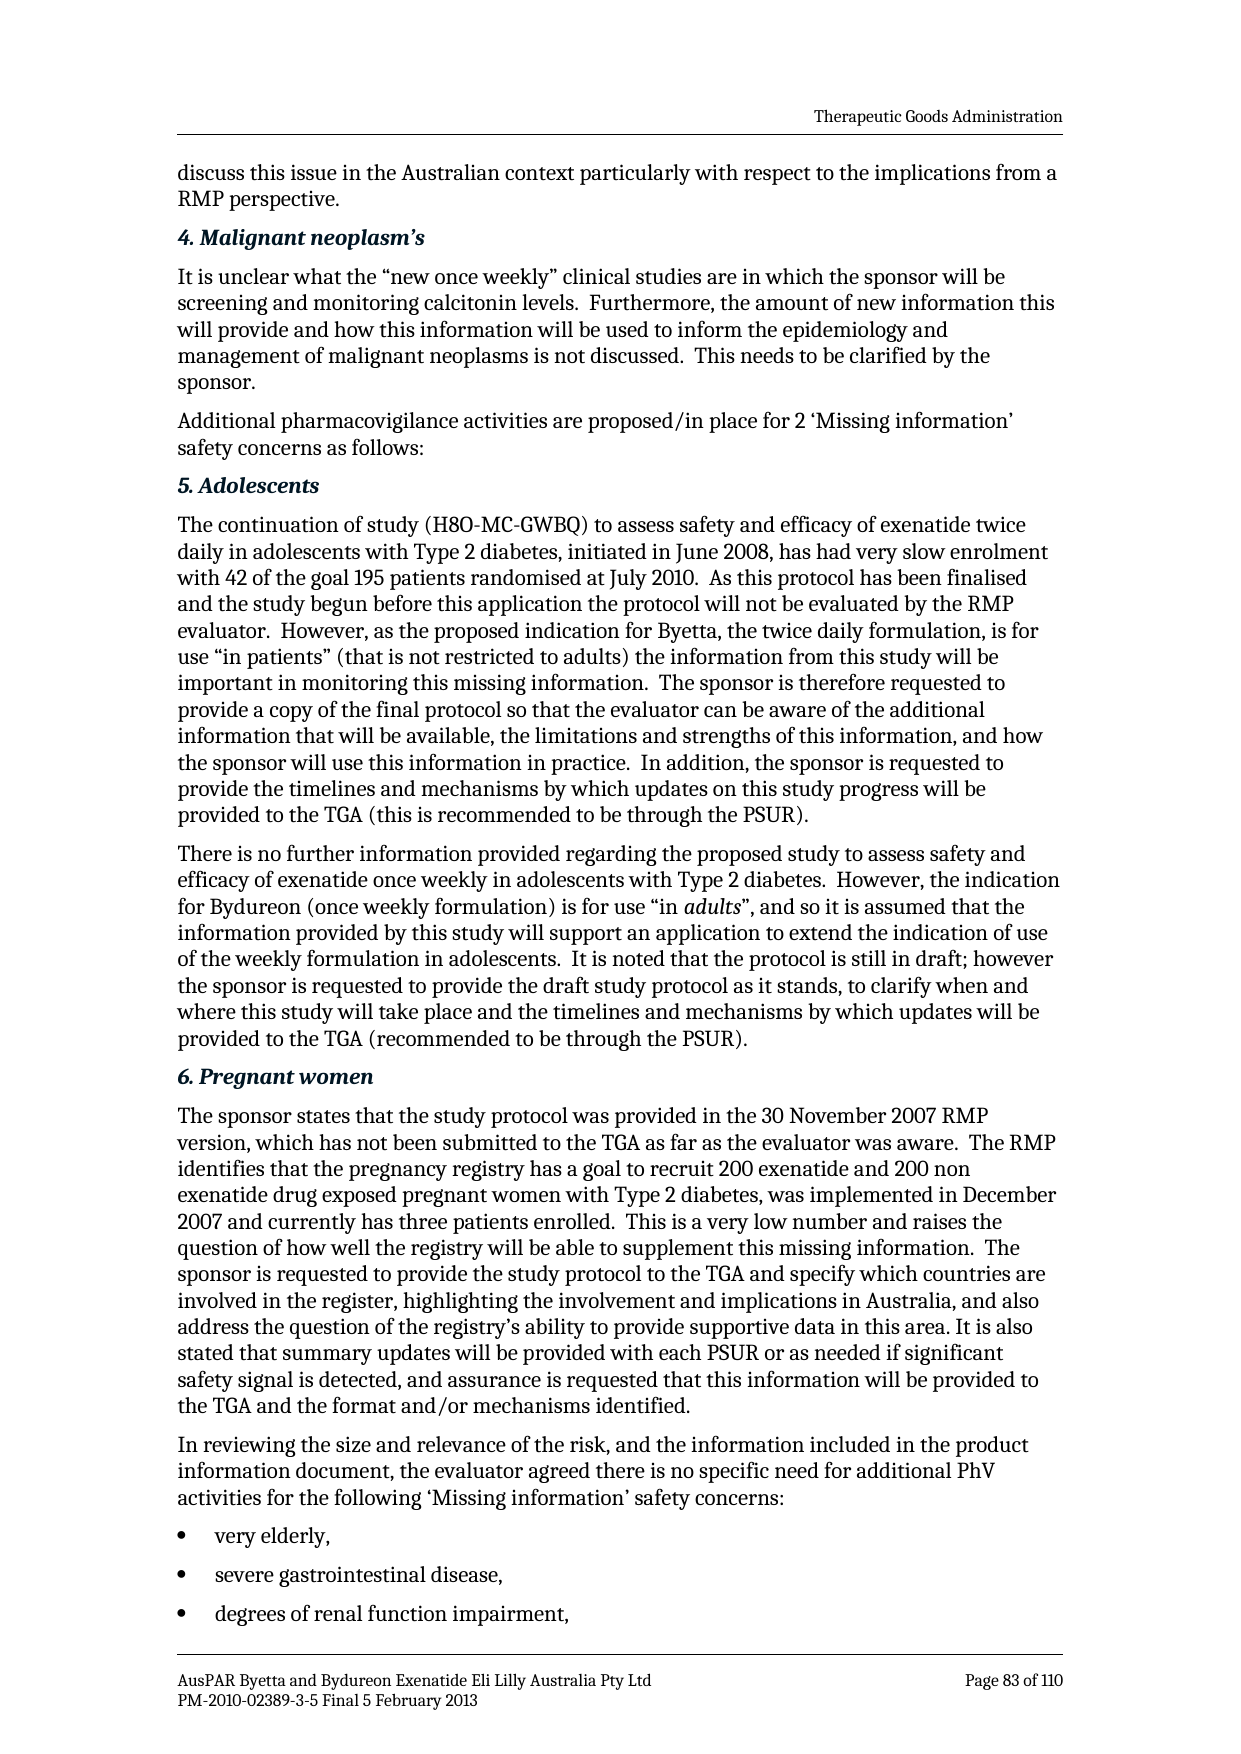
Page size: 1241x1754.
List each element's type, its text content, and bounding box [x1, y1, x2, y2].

subtitle 6. Pregnant women [177, 1064, 1063, 1091]
text In reviewing the size and relevance of the risk, and the information included in the product information document, the evaluator agreed there is no specific need for additional PhV activities for the following ‘Missing information’ safety concerns: [177, 1432, 1063, 1511]
list severe gastrointestinal disease, [177, 1562, 1063, 1588]
list very elderly, [177, 1523, 1063, 1550]
list degrees of renal function impairment, [177, 1601, 1063, 1627]
text It is unclear what the “new once weekly” clinical studies are in which the sponsor will be screening and monitoring calcitonin levels. Furthermore, the amount of new information this will provide and how this information will be used to inform the epidemiology and management of malignant neoplasms is not discussed. This needs to be clarified by the sponsor. [177, 264, 1063, 396]
subtitle 4. Malignant neoplasm’s [177, 225, 1063, 251]
text Additional pharmacovigilance activities are proposed/in place for 2 ‘Missing information’ safety concerns as follows: [177, 408, 1063, 461]
subtitle 5. Adolescents [177, 473, 1063, 499]
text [177, 160, 1063, 212]
text There is no further information provided regarding the proposed study to assess safety and efficacy of exenatide once weekly in adolescents with Type 2 diabetes. However, the indication for Bydureon (once weekly formulation) is for use “in adults”, and so it is assumed that the information provided by this study will support an application to extend the indication of use of the weekly formulation in adolescents. It is noted that the protocol is still in draft; however the sponsor is requested to provide the draft study protocol as it stands, to clarify when and where this study will take place and the timelines and mechanisms by which updates will be provided to the TGA (recommended to be through the PSUR). [177, 841, 1063, 1052]
text The sponsor states that the study protocol was provided in the 30 November 2007 RMP version, which has not been submitted to the TGA as far as the evaluator was aware. The RMP identifies that the pregnancy registry has a goal to recruit 200 exenatide and 200 non exenatide drug exposed pregnant women with Type 2 diabetes, was implemented in December 2007 and currently has three patients enrolled. This is a very low number and raises the question of how well the registry will be able to supplement this missing information. The sponsor is requested to provide the study protocol to the TGA and specify which countries are involved in the register, highlighting the involvement and implications in Australia, and also address the question of the registry’s ability to provide supportive data in this area. It is also stated that summary updates will be provided with each PSUR or as needed if significant safety signal is detected, and assurance is requested that this information will be provided to the TGA and the format and/or mechanisms identified. [177, 1103, 1063, 1419]
text The continuation of study (H8O-MC-GWBQ) to assess safety and efficacy of exenatide twice daily in adolescents with Type 2 diabetes, initiated in June 2008, has had very slow enrolment with 42 of the goal 195 patients randomised at July 2010. As this protocol has been finalised and the study begun before this application the protocol will not be evaluated by the RMP evaluator. However, as the proposed indication for Byetta, the twice daily formulation, is for use “in patients” (that is not restricted to adults) the information from this study will be important in monitoring this missing information. The sponsor is therefore requested to provide a copy of the final protocol so that the evaluator can be aware of the additional information that will be available, the limitations and strengths of this information, and how the sponsor will use this information in practice. In addition, the sponsor is requested to provide the timelines and mechanisms by which updates on this study progress will be provided to the TGA (this is recommended to be through the PSUR). [177, 512, 1063, 828]
